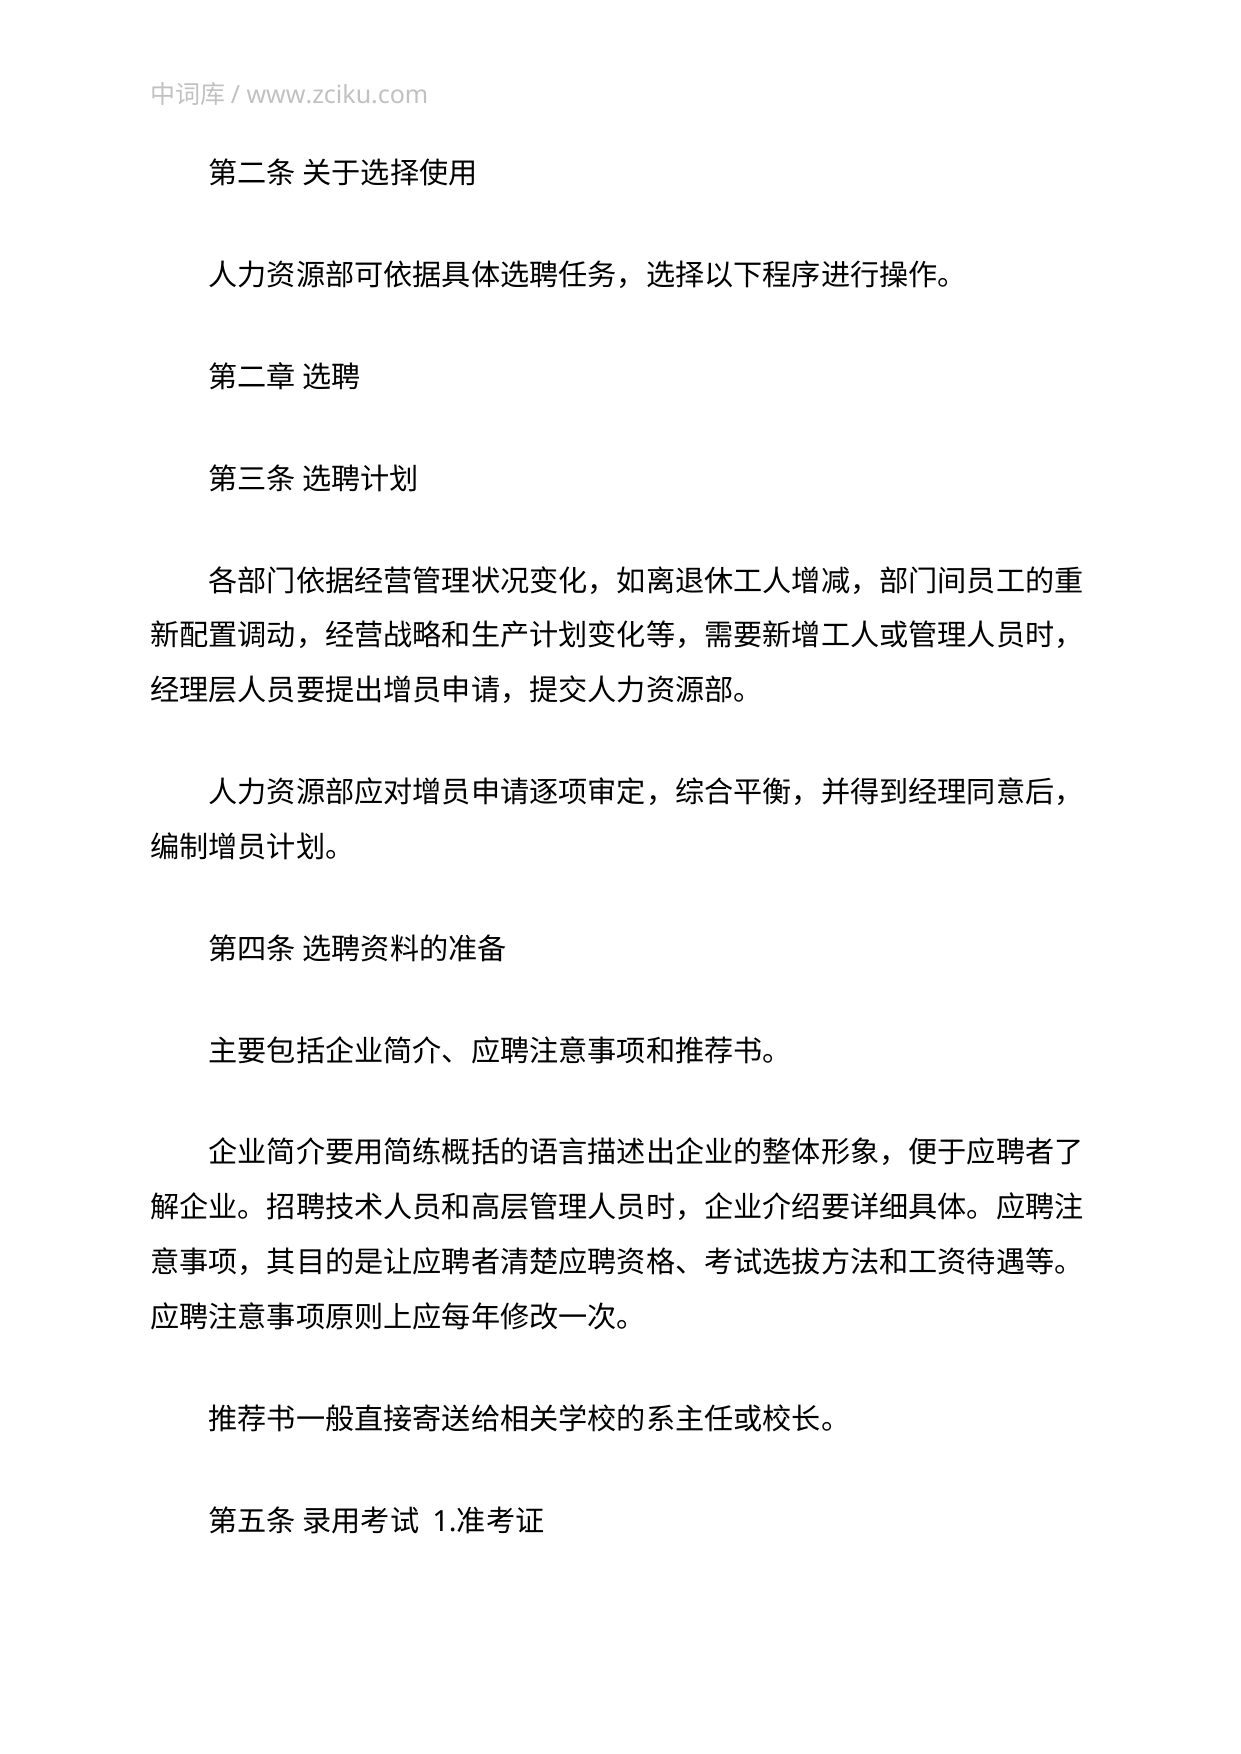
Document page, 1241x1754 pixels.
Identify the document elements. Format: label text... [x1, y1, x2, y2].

text 企业简介要用简练概括的语言描述出企业的整体形象，便于应聘者了解企业。招聘技术人员和高层管理人员时，企业介绍要详细具体。应聘注意事项，其目的是让应聘者清楚应聘资格、考试选拔方法和工资待遇等。应聘注意事项原则上应每年修改一次。 [150, 1129, 1090, 1336]
text 推荐书一般直接寄送给相关学校的系主任或校长。 [150, 1395, 1090, 1438]
text 第四条 选聘资料的准备 [150, 925, 1090, 968]
text 人力资源部可依据具体选聘任务，选择以下程序进行操作。 [150, 252, 1090, 294]
text 人力资源部应对增员申请逐项审定，综合平衡，并得到经理同意后，编制增员计划。 [150, 769, 1090, 866]
text 第五条 录用考试 1.准考证 [150, 1497, 1090, 1539]
text 第二条 关于选择使用 [150, 150, 1090, 192]
text 第二章 选聘 [150, 353, 1090, 396]
text 第三条 选聘计划 [150, 455, 1090, 498]
text 主要包括企业简介、应聘注意事项和推荐书。 [150, 1027, 1090, 1069]
text 各部门依据经营管理状况变化，如离退休工人增减，部门间员工的重新配置调动，经营战略和生产计划变化等，需要新增工人或管理人员时，经理层人员要提出增员申请，提交人力资源部。 [150, 557, 1090, 709]
